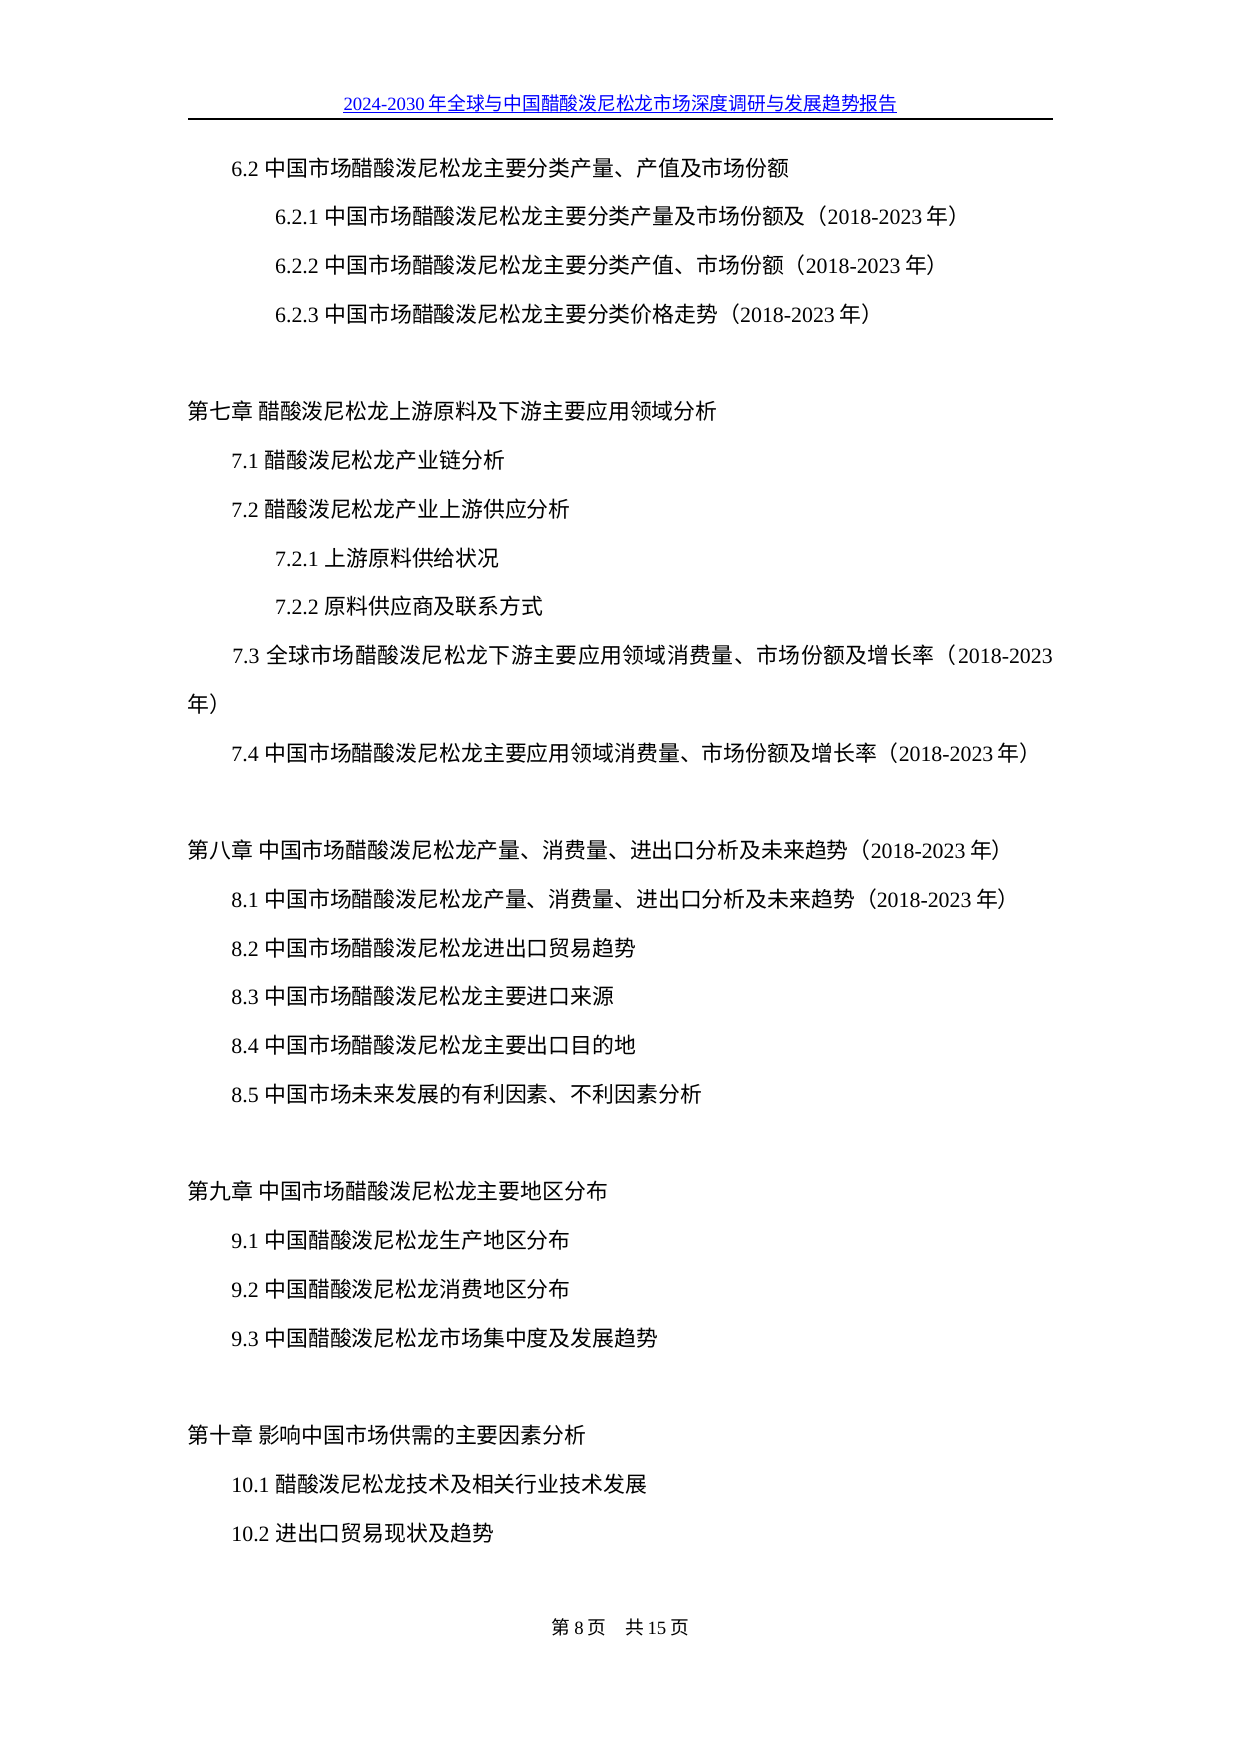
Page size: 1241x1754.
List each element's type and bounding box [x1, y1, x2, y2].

text [187, 150, 1053, 1548]
